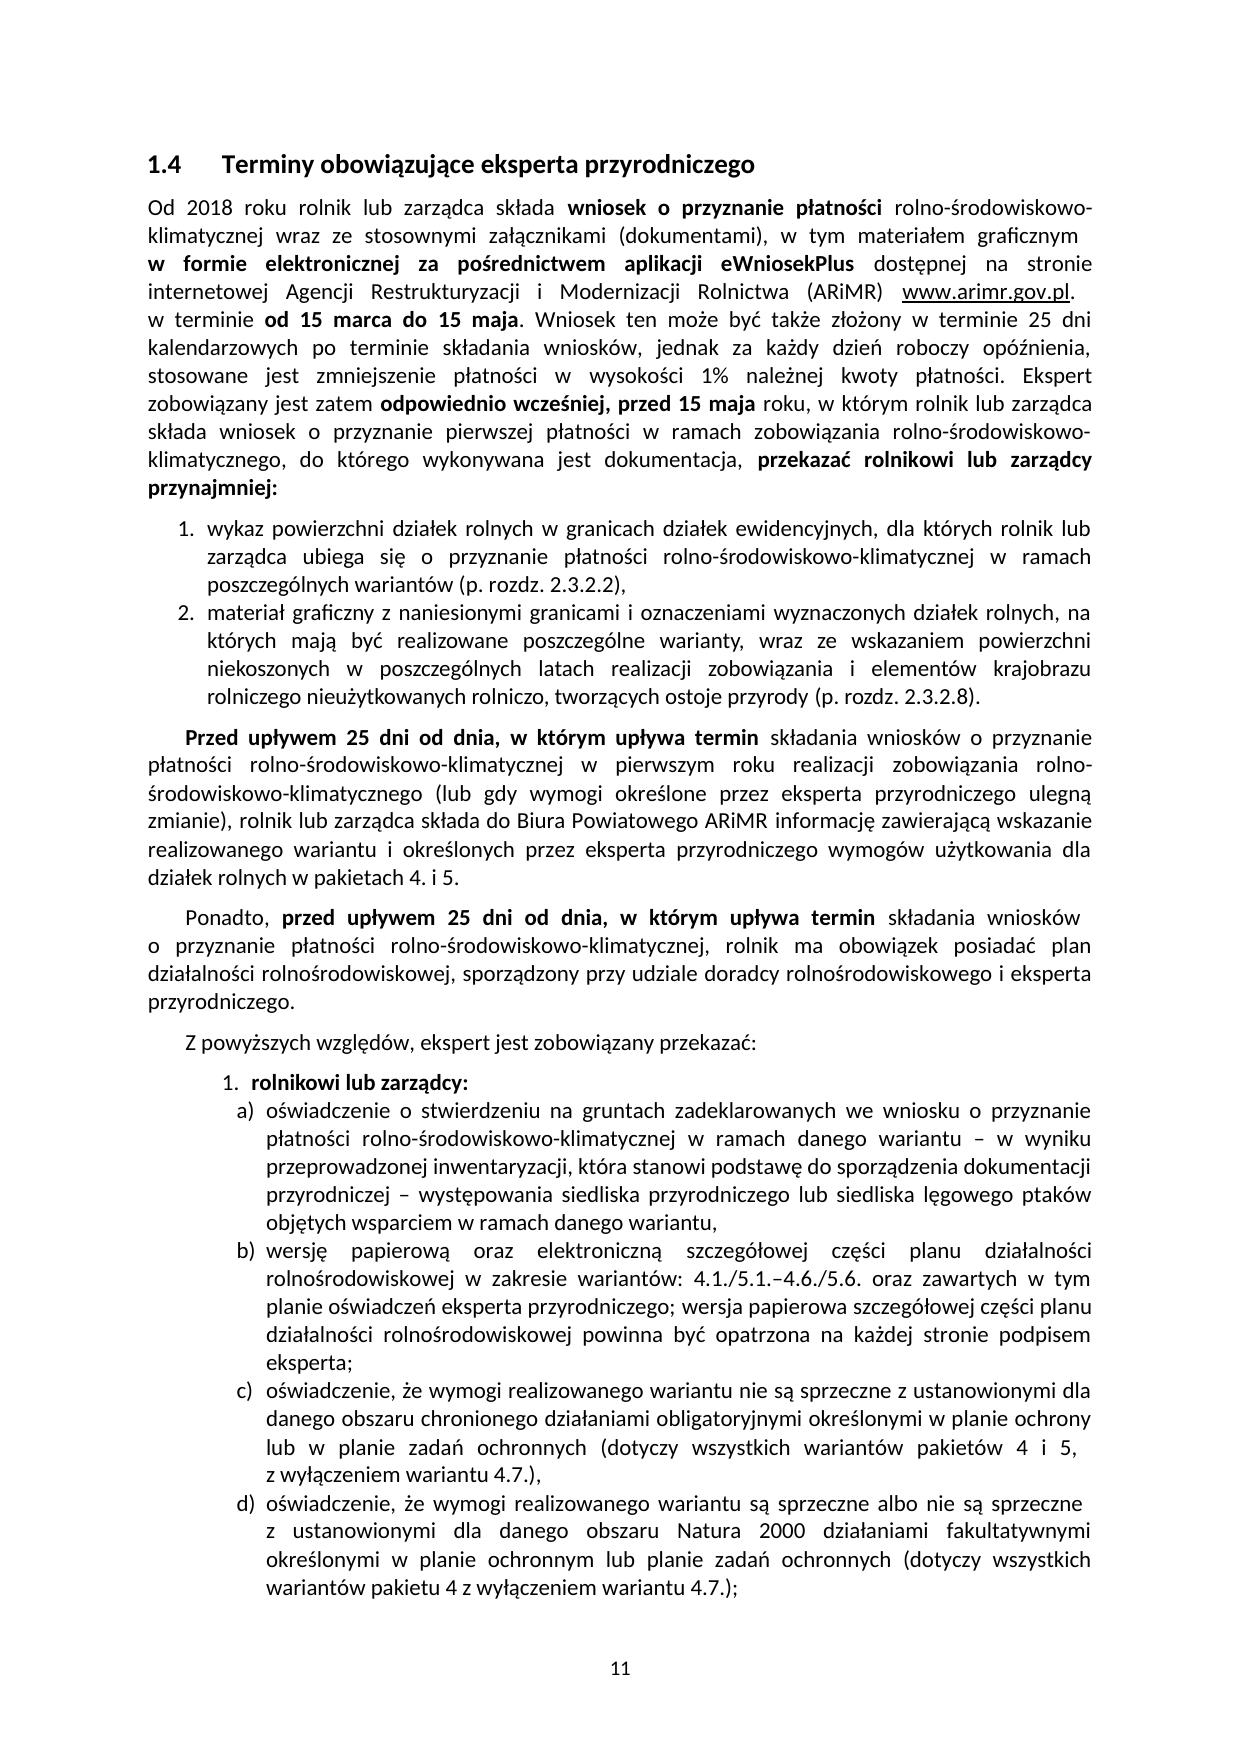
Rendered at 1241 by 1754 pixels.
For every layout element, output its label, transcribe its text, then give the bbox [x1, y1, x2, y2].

subtitle rolnikowi lub zarządcy: [222, 1068, 1092, 1096]
list oświadczenie, że wymogi realizowanego wariantu nie są sprzeczne z ustanowionymi dla danego obszaru chronionego działaniami obligatoryjnymi określonymi w planie ochrony lub w planie zadań ochronnych (dotyczy wszystkich wariantów pakietów 4 i 5, z wyłączeniem wariantu 4.7.), [236, 1377, 1092, 1489]
list oświadczenie o stwierdzeniu na gruntach zadeklarowanych we wniosku o przyznanie płatności rolno-środowiskowo-klimatycznej w ramach danego wariantu – w wyniku przeprowadzonej inwentaryzacji, która stanowi podstawę do sporządzenia dokumentacji przyrodniczej – występowania siedliska przyrodniczego lub siedliska lęgowego ptaków objętych wsparciem w ramach danego wariantu, [236, 1096, 1092, 1236]
text Przed upływem 25 dni od dnia, w którym upływa termin składania wniosków o przyznanie płatności rolno-środowiskowo-klimatycznej w pierwszym roku realizacji zobowiązania rolno-środowiskowo-klimatycznego (lub gdy wymogi określone przez eksperta przyrodniczego ulegną zmianie), rolnik lub zarządca składa do Biura Powiatowego ARiMR informację zawierającą wskazanie realizowanego wariantu i określonych przez eksperta przyrodniczego wymogów użytkowania dla działek rolnych w pakietach 4. i 5. [148, 723, 1092, 891]
text Z powyższych względów, ekspert jest zobowiązany przekazać: [148, 1028, 1092, 1056]
text Ponadto, przed upływem 25 dni od dnia, w którym upływa termin składania wniosków o przyznanie płatności rolno-środowiskowo-klimatycznej, rolnik ma obowiązek posiadać plan działalności rolnośrodowiskowej, sporządzony przy udziale doradcy rolnośrodowiskowego i eksperta przyrodniczego. [148, 903, 1092, 1015]
list wersję papierową oraz elektroniczną szczegółowej części planu działalności rolnośrodowiskowej w zakresie wariantów: 4.1./5.1.–4.6./5.6. oraz zawartych w tym planie oświadczeń eksperta przyrodniczego; wersja papierowa szczegółowej części planu działalności rolnośrodowiskowej powinna być opatrzona na każdej stronie podpisem eksperta; [236, 1236, 1092, 1377]
subtitle materiał graficzny z naniesionymi granicami i oznaczeniami wyznaczonych działek rolnych, na których mają być realizowane poszczególne warianty, wraz ze wskazaniem powierzchni niekoszonych w poszczególnych latach realizacji zobowiązania i elementów krajobrazu rolniczego nieużytkowanych rolniczo, tworzących ostoje przyrody (p. rozdz. 2.3.2.8). [177, 598, 1092, 710]
subtitle wykaz powierzchni działek rolnych w granicach działek ewidencyjnych, dla których rolnik lub zarządca ubiega się o przyznanie płatności rolno-środowiskowo-klimatycznej w ramach poszczególnych wariantów (p. rozdz. 2.3.2.2), [177, 514, 1092, 598]
text Od 2018 roku rolnik lub zarządca składa wniosek o przyznanie płatności rolno-środowiskowo-klimatycznej wraz ze stosownymi załącznikami (dokumentami), w tym materiałem graficznym w formie elektronicznej za pośrednictwem aplikacji eWniosekPlus dostępnej na stronie internetowej Agencji Restrukturyzacji i Modernizacji Rolnictwa (ARiMR) www.arimr.gov.pl. w terminie od 15 marca do 15 maja. Wniosek ten może być także złożony w terminie 25 dni kalendarzowych po terminie składania wniosków, jednak za każdy dzień roboczy opóźnienia, stosowane jest zmniejszenie płatności w wysokości 1% należnej kwoty płatności. Ekspert zobowiązany jest zatem odpowiednio wcześniej, przed 15 maja roku, w którym rolnik lub zarządca składa wniosek o przyznanie pierwszej płatności w ramach zobowiązania rolno-środowiskowo-klimatycznego, do którego wykonywana jest dokumentacja, przekazać rolnikowi lub zarządcy przynajmniej: [148, 193, 1092, 501]
list oświadczenie, że wymogi realizowanego wariantu są sprzeczne albo nie są sprzeczne z ustanowionymi dla danego obszaru Natura 2000 działaniami fakultatywnymi określonymi w planie ochronnym lub planie zadań ochronnych (dotyczy wszystkich wariantów pakietu 4 z wyłączeniem wariantu 4.7.); [236, 1489, 1092, 1601]
subtitle Terminy obowiązujące eksperta przyrodniczego [147, 148, 1092, 181]
